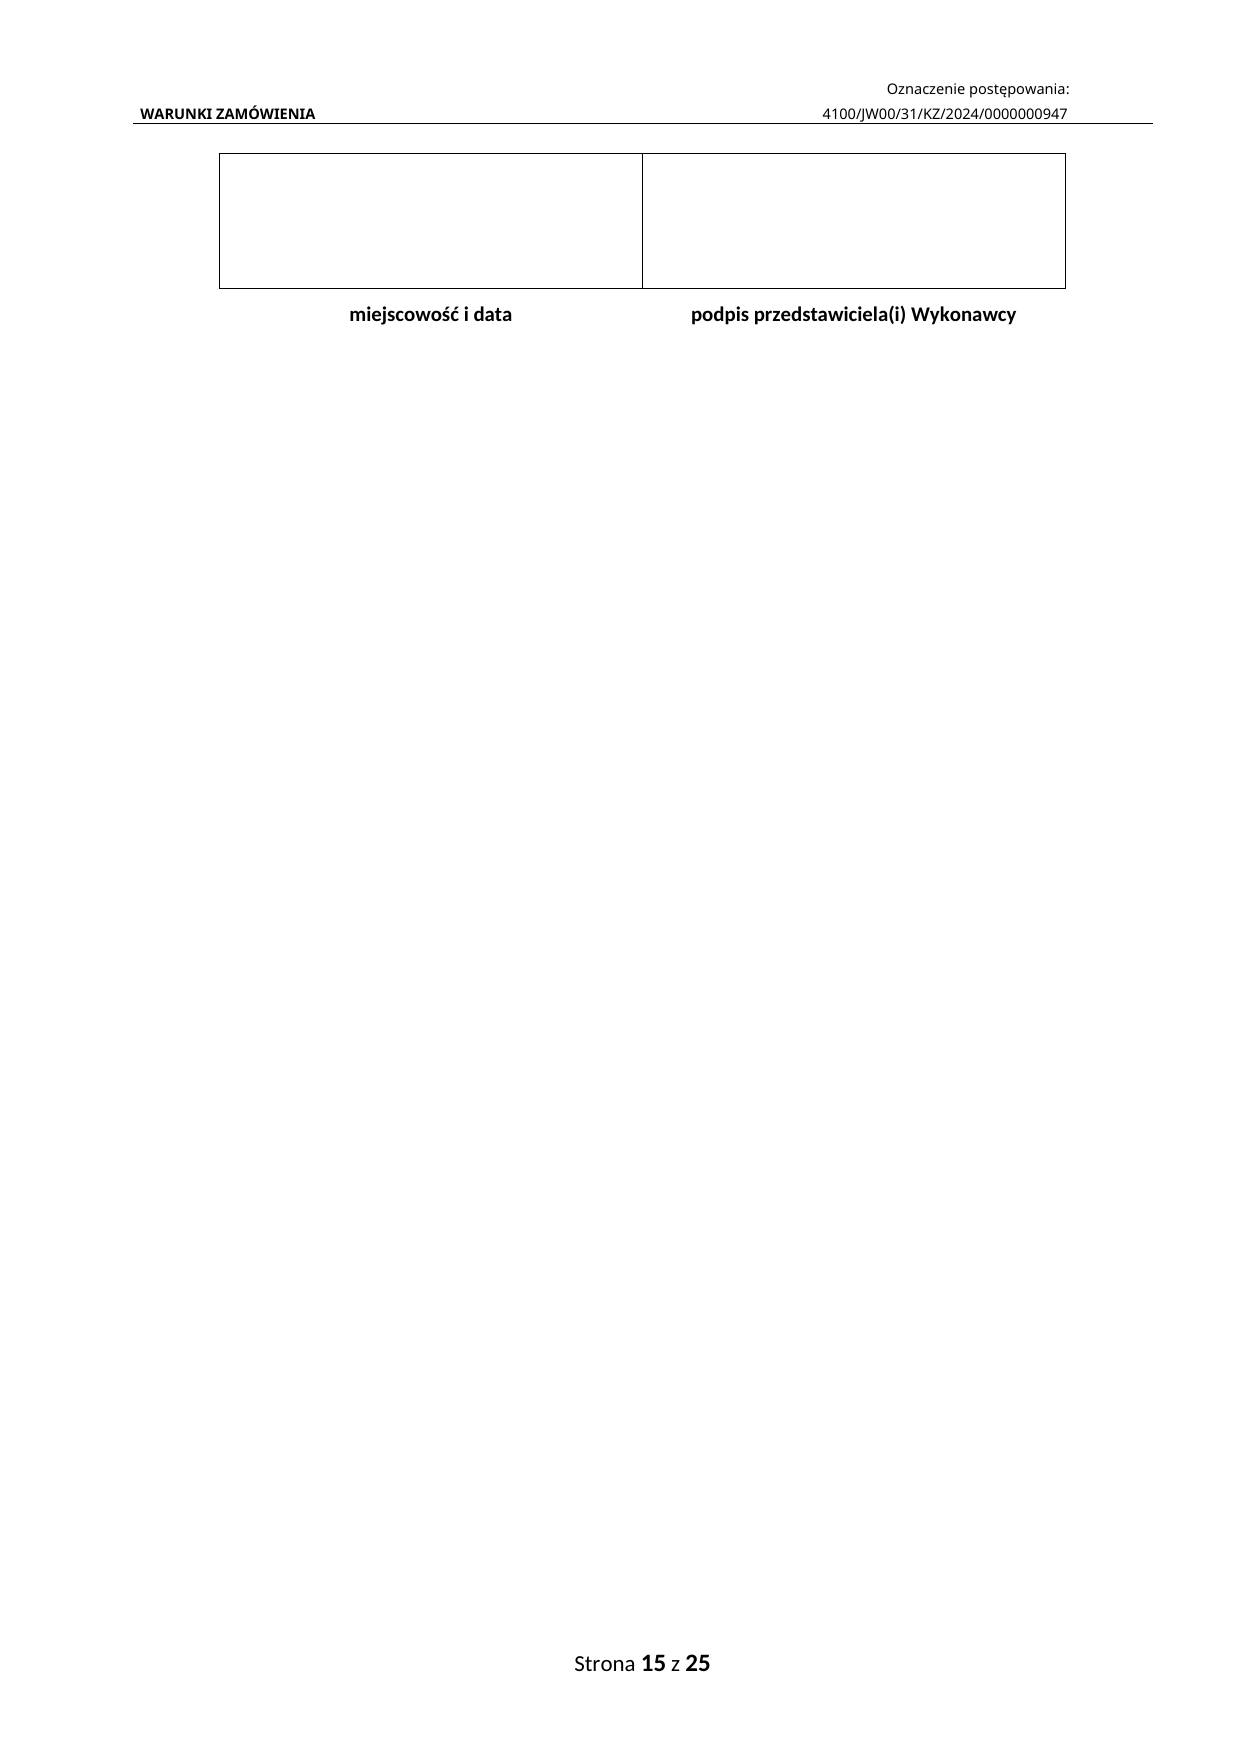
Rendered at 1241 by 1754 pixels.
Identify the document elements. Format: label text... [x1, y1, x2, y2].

table_cell miejscowość i data [219, 289, 642, 331]
table_header [220, 154, 642, 288]
table_cell podpis przedstawiciela(i) Wykonawcy [642, 289, 1065, 331]
table_header [643, 154, 1065, 288]
